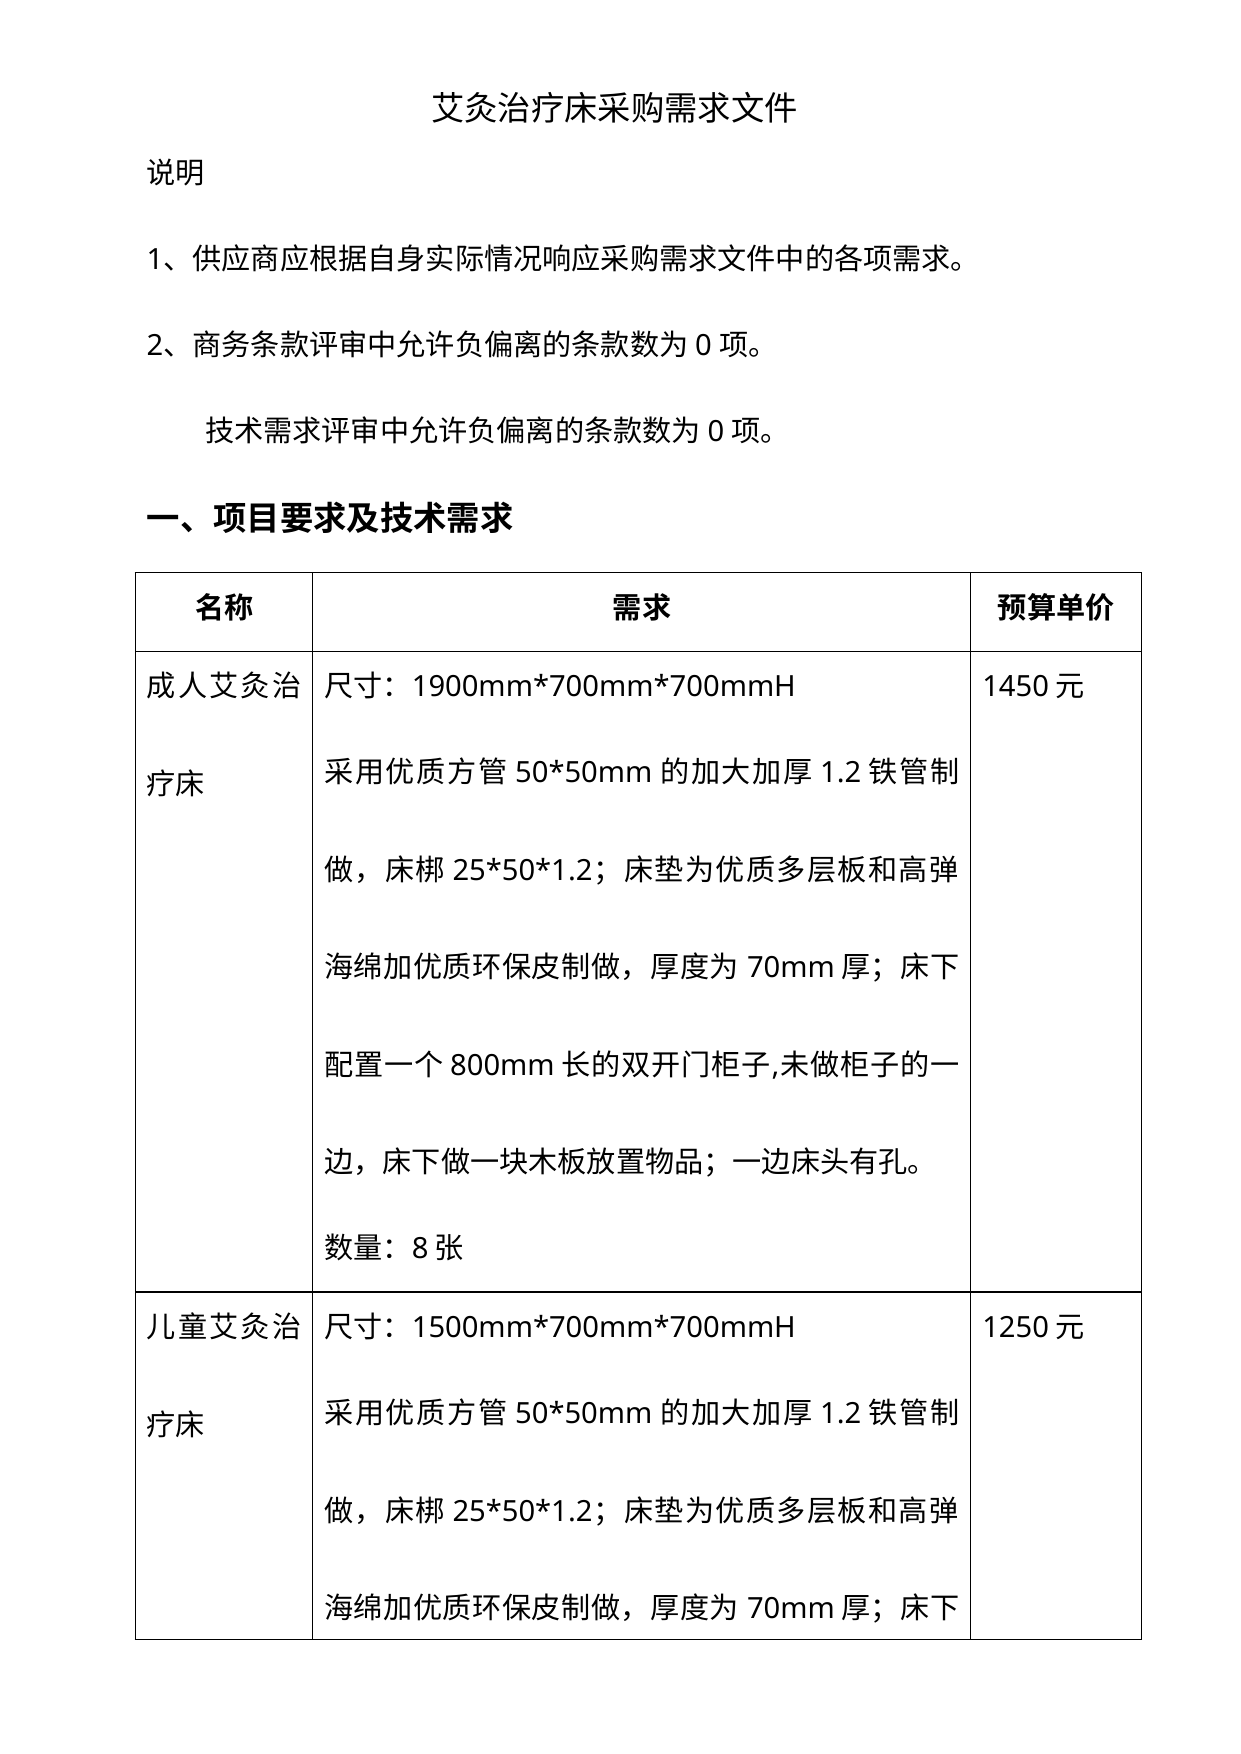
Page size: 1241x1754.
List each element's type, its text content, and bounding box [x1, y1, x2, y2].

table_cell 儿童艾灸治疗床 [136, 1293, 312, 1638]
table_header 需求 [313, 573, 970, 651]
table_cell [313, 1293, 970, 1638]
text 艾灸治疗床采购需求文件 [146, 73, 1082, 138]
text 说明 [146, 138, 1082, 203]
table_header 预算单价 [971, 573, 1141, 651]
table_cell 1450元 [971, 652, 1141, 1291]
text 1、供应商应根据自身实际情况响应采购需求文件中的各项需求。 [146, 224, 1082, 289]
table_header 名称 [136, 573, 312, 651]
table_cell 尺寸：1900mm*700mm*700mmH 采用优质方管50*50mm的加大加厚1.2铁管制做，床梆25*50*1.2；床垫为优质多层板和高弹海绵加优质环保皮制做，厚度为70mm厚；床下配置一个800mm长的双开门柜子,未做柜子的一边，床下做一块木板放置物品；一边床头有孔。 数量：8张 [313, 652, 970, 1291]
text 技术需求评审中允许负偏离的条款数为 0 项。 [146, 397, 1082, 462]
text 2、商务条款评审中允许负偏离的条款数为 0 项。 [146, 311, 1082, 376]
text 一、项目要求及技术需求 [146, 483, 1082, 548]
table_cell 1250元 [971, 1293, 1141, 1638]
table_cell 成人艾灸治疗床 [136, 652, 312, 1291]
